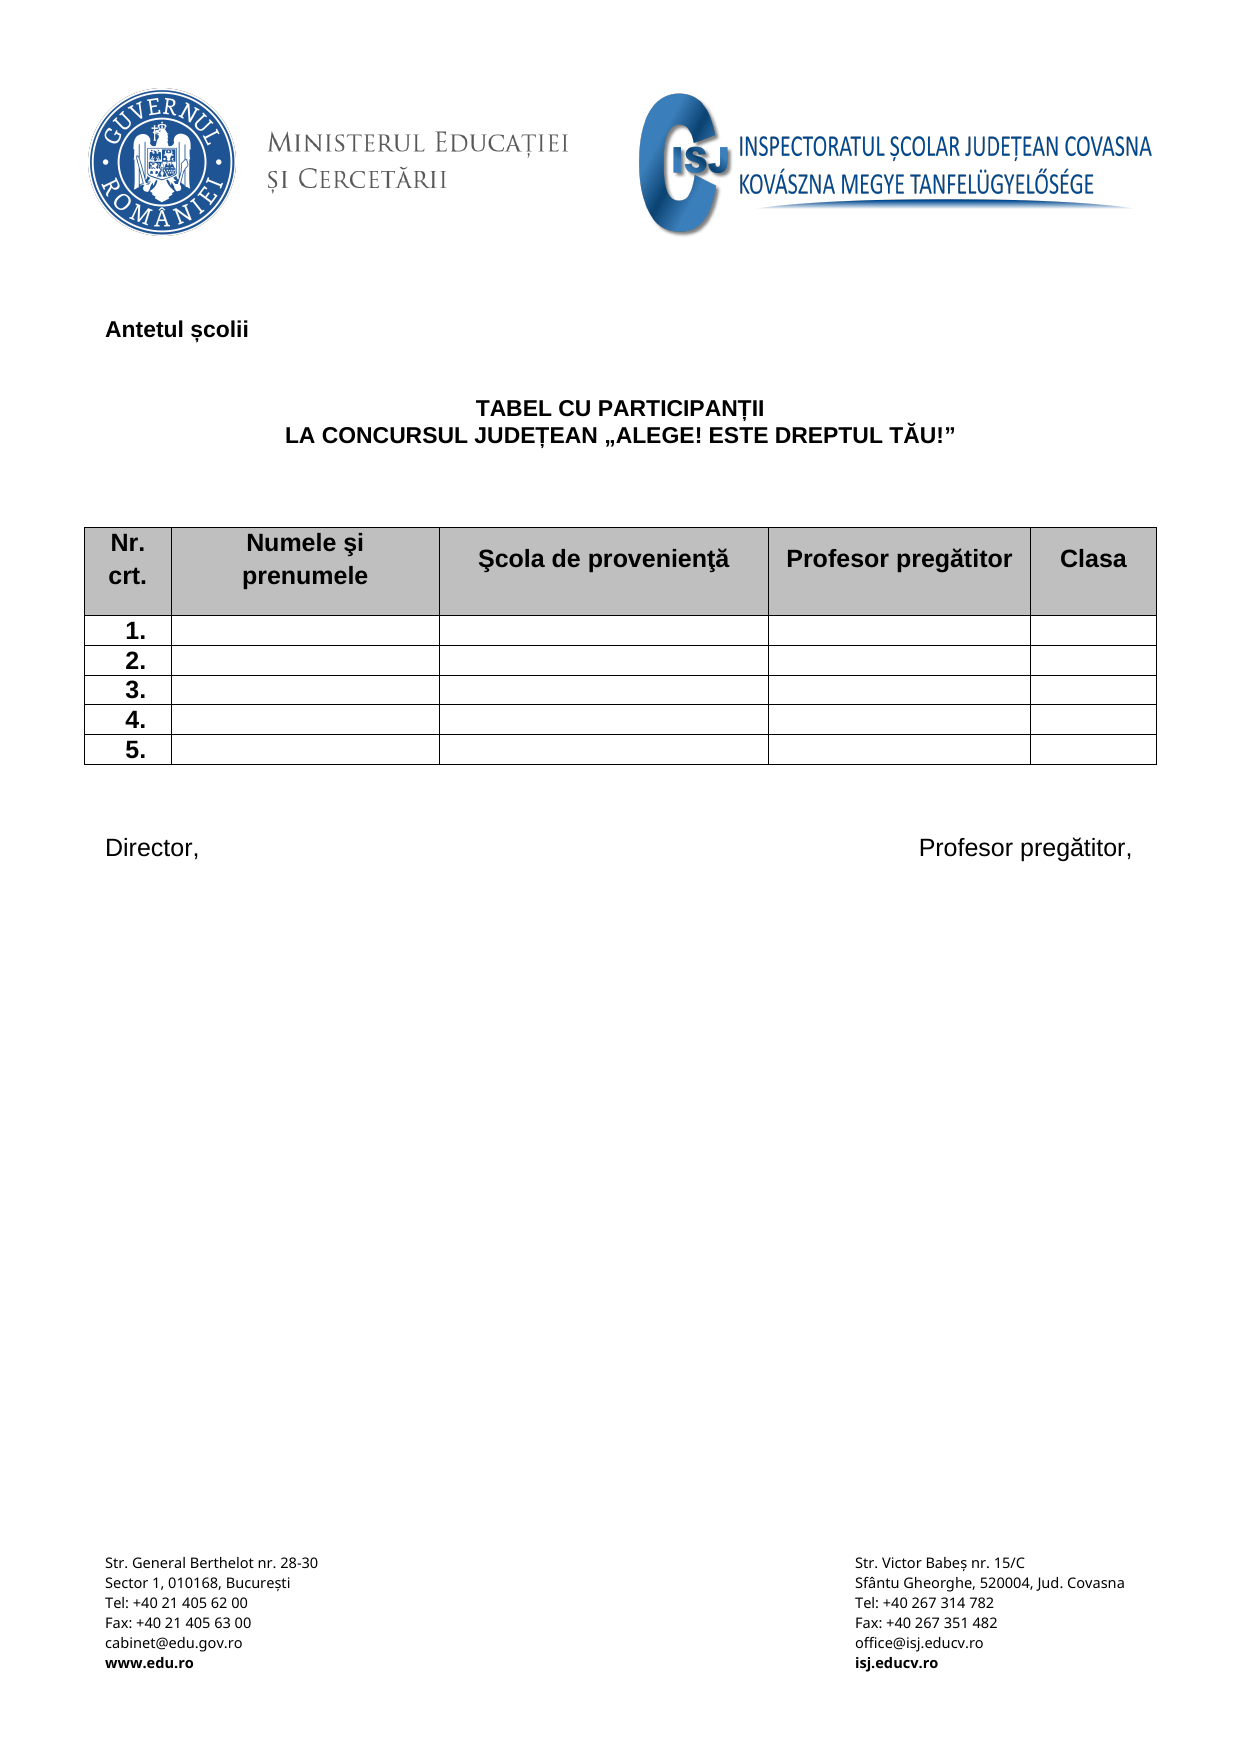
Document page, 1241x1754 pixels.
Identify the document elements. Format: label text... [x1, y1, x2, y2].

table_cell [172, 676, 439, 704]
table_cell [769, 735, 1030, 764]
table_cell [172, 735, 439, 764]
table_header Clasa [1031, 528, 1156, 615]
text Antetul școlii [105, 316, 1135, 342]
text Director, Profesor pregătitor, [105, 833, 1135, 862]
table_cell [85, 676, 171, 704]
picture [88, 88, 236, 236]
table_cell [440, 616, 768, 645]
table_header Şcola de provenienţă [440, 528, 768, 615]
table_cell [85, 616, 171, 645]
table_cell [440, 735, 768, 764]
table_cell [1031, 616, 1156, 645]
table_cell [172, 646, 439, 674]
text TABEL CU PARTICIPANȚII [105, 395, 1135, 422]
table_cell [85, 735, 171, 764]
table_cell [769, 676, 1030, 704]
table_cell [440, 705, 768, 734]
table_cell [1031, 646, 1156, 674]
table_cell [440, 646, 768, 674]
table_cell [769, 616, 1030, 645]
table_cell [769, 705, 1030, 734]
table_cell [1031, 705, 1156, 734]
table_cell [85, 705, 171, 734]
table_cell [85, 646, 171, 674]
table_cell [440, 676, 768, 704]
picture [617, 59, 1154, 266]
table_header Nr. crt. [85, 528, 171, 615]
table_cell [172, 616, 439, 645]
table_cell [1031, 735, 1156, 764]
picture [262, 129, 571, 196]
table_cell [1031, 676, 1156, 704]
table_cell [769, 646, 1030, 674]
table_header Numele şi prenumele [172, 528, 439, 615]
table_header Profesor pregătitor [769, 528, 1030, 615]
text LA CONCURSUL JUDEȚEAN „ALEGE! ESTE DREPTUL TĂU!” [105, 422, 1135, 448]
table_cell [172, 705, 439, 734]
